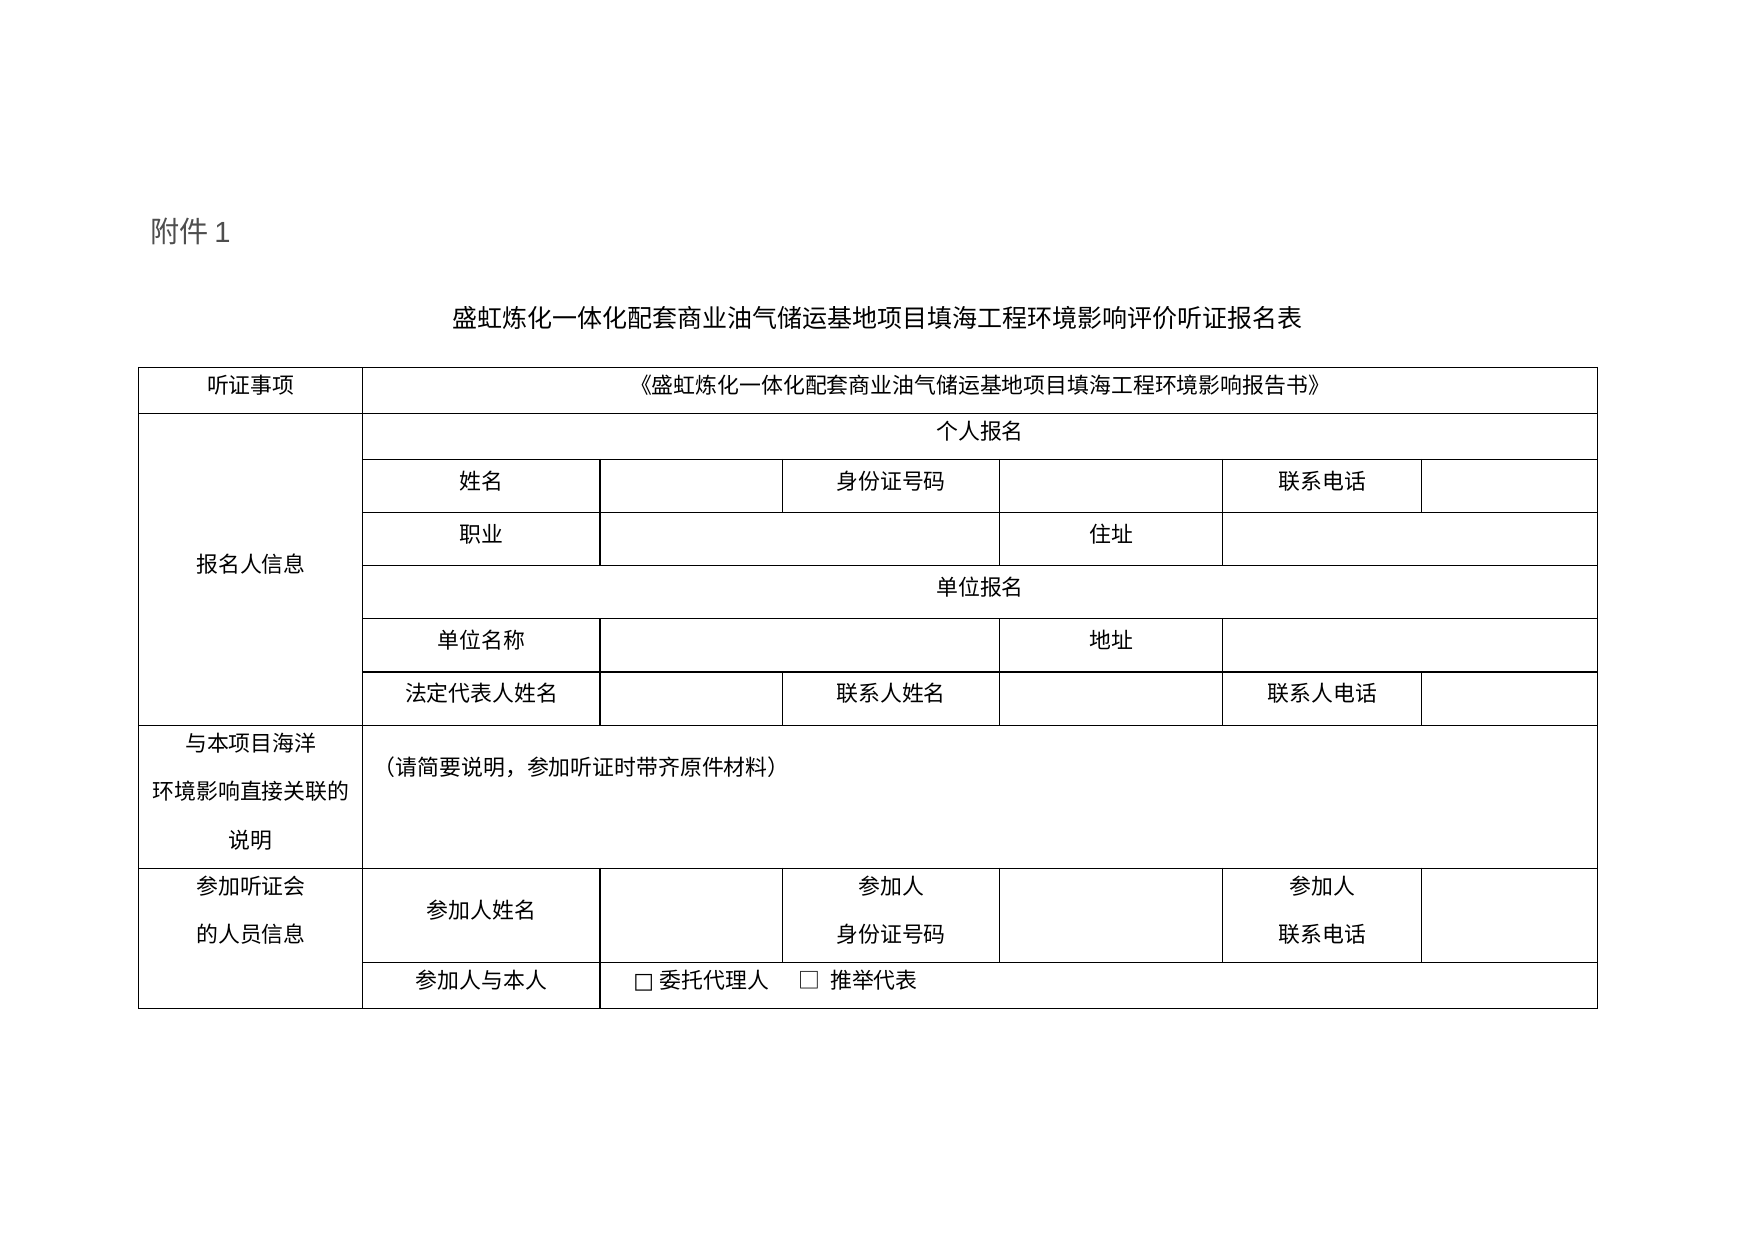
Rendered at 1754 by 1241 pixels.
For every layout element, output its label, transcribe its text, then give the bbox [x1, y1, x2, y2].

table_cell [601, 619, 999, 671]
table_cell 联系人姓名 [783, 673, 999, 724]
table_cell 参加人与本人 关系 [363, 963, 599, 1008]
table_cell [1223, 513, 1597, 565]
table_cell 身份证号码 [783, 460, 999, 512]
table_cell 联系电话 [1223, 460, 1421, 512]
table_cell [1000, 673, 1222, 724]
table_cell （请简要说明，参加听证时带齐原件材料） [363, 726, 1597, 868]
table_cell [1000, 460, 1222, 512]
table_cell 联系人电话 [1223, 673, 1421, 724]
table_cell [1223, 619, 1597, 671]
table_cell [1000, 869, 1222, 962]
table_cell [601, 963, 1597, 1008]
table_cell 报名人信息 [139, 414, 362, 724]
table_cell 参加人姓名 [363, 869, 599, 962]
table_cell 住址 [1000, 513, 1222, 565]
text 盛虹炼化一体化配套商业油气储运基地项目填海工程环境影响评价听证报名表 [150, 284, 1604, 349]
table_cell 个人报名 [363, 414, 1597, 459]
table_cell [601, 869, 782, 962]
table_header 听证事项 [139, 368, 362, 413]
table_cell [601, 513, 999, 565]
table_cell 职业 [363, 513, 599, 565]
table_cell 与本项目海洋 环境影响直接关联的说明 [139, 726, 362, 868]
table_cell 单位报名 [363, 566, 1597, 618]
table_cell [1422, 460, 1597, 512]
table_cell [1422, 869, 1597, 962]
table_cell [1422, 673, 1597, 724]
table_cell 参加人 身份证号码 [783, 869, 999, 962]
text 附件1 [150, 198, 1604, 263]
table_cell 姓名 [363, 460, 599, 512]
table_cell 参加人 联系电话 [1223, 869, 1421, 962]
table_cell [601, 673, 782, 724]
table_cell 参加听证会 的人员信息 [139, 869, 362, 1008]
table_cell 法定代表人姓名 [363, 673, 599, 724]
table_cell 单位名称 [363, 619, 599, 671]
table_cell 地址 [1000, 619, 1222, 671]
table_header 《盛虹炼化一体化配套商业油气储运基地项目填海工程环境影响报告书》 [363, 368, 1597, 413]
table_cell [601, 460, 782, 512]
